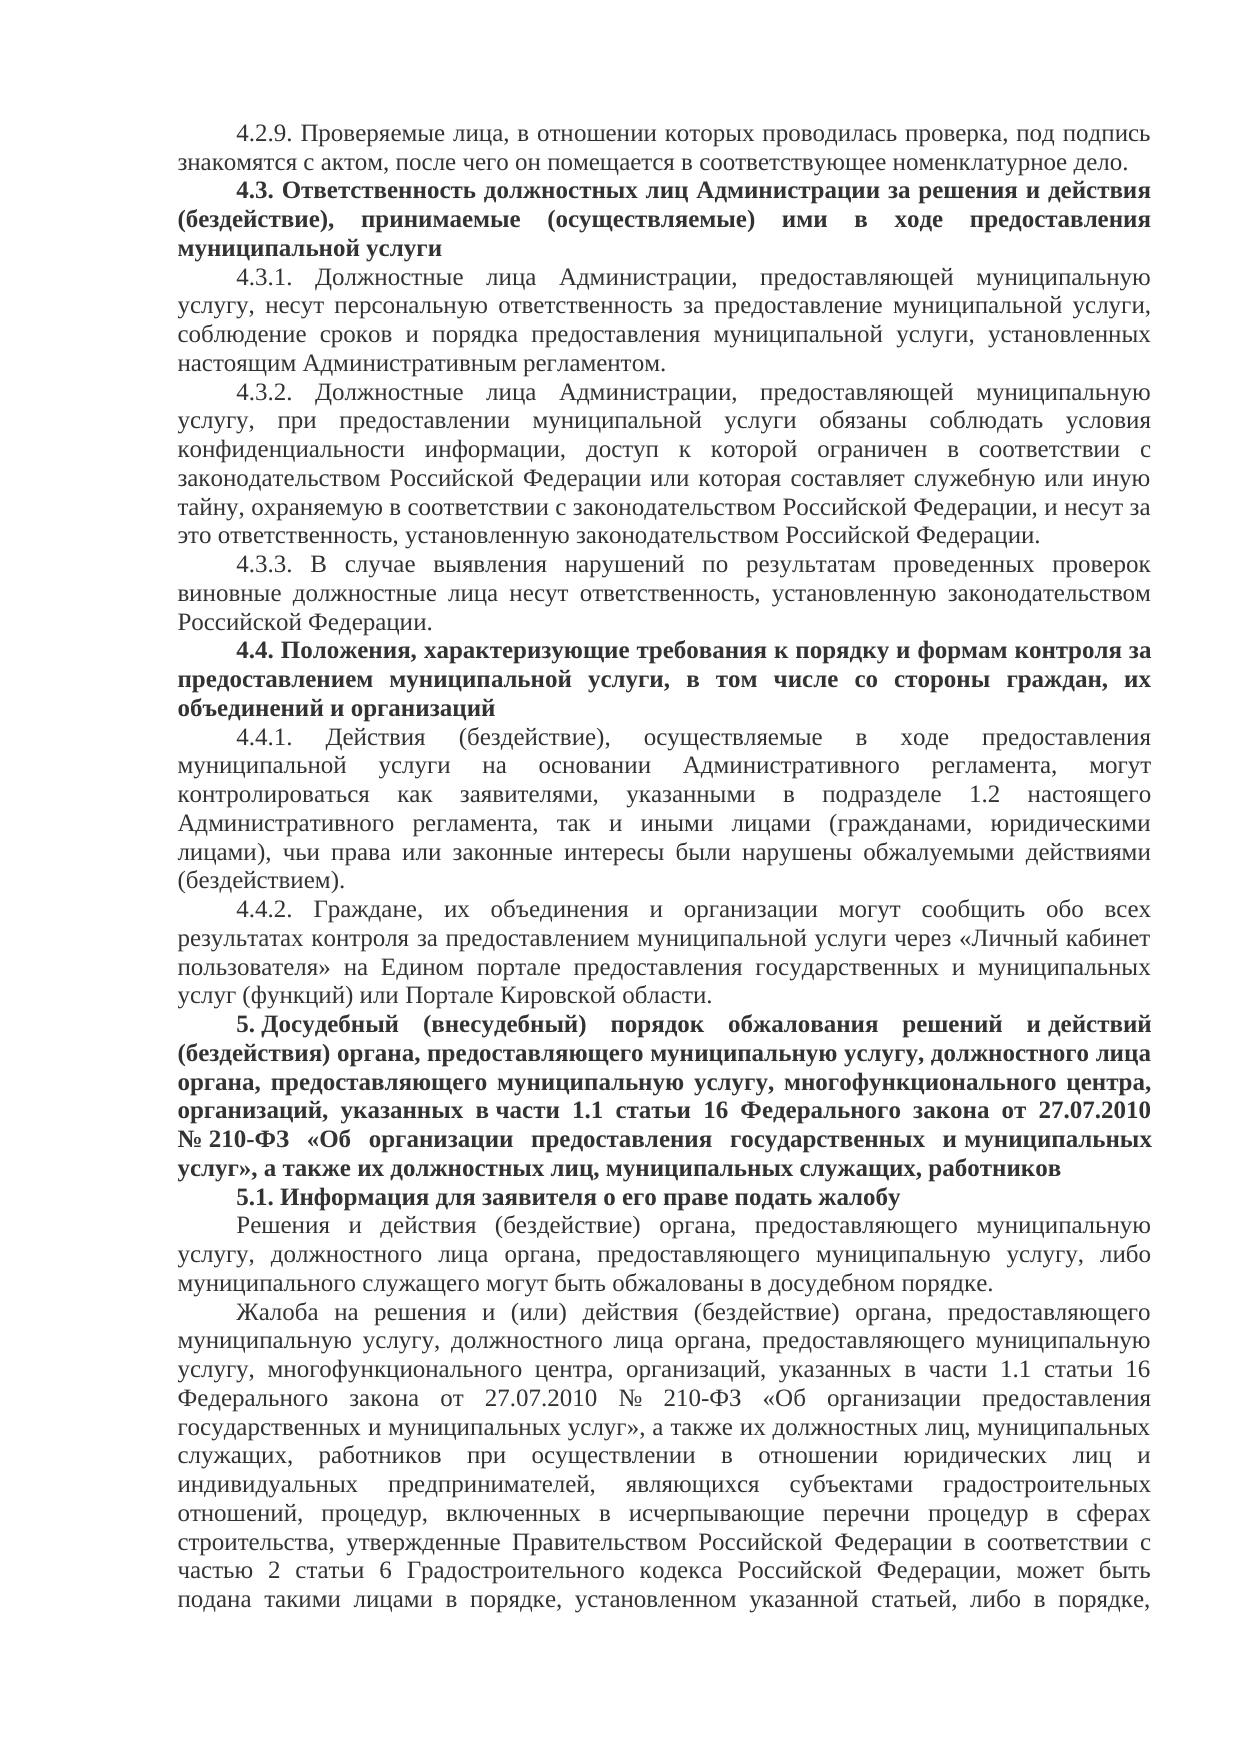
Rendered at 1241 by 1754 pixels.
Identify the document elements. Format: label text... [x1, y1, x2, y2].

text 4.4.1. Действия (бездействие), осуществляемые в ходе предоставления муниципальной услуги на основании Административного регламента, могут контролироваться как заявителями, указанными в подразделе 1.2 настоящего Административного регламента, так и иными лицами (гражданами, юридическими лицами), чьи права или законные интересы были нарушены обжалуемыми действиями (бездействием). [177, 722, 1152, 894]
text 4.4.2. Граждане, их объединения и организации могут сообщить обо всех результатах контроля за предоставлением муниципальной услуги через «Личный кабинет пользователя» на Едином портале предоставления государственных и муниципальных услуг (функций) или Портале Кировской области. [177, 894, 1152, 1009]
text 4.3.2. Должностные лица Администрации, предоставляющей муниципальную услугу, при предоставлении муниципальной услуги обязаны соблюдать условия конфиденциальности информации, доступ к которой ограничен в соответствии с законодательством Российской Федерации или которая составляет служебную или иную тайну, охраняемую в соответствии с законодательством Российской Федерации, и несут за это ответственность, установленную законодательством Российской Федерации. [177, 377, 1152, 549]
text 4.3.3. В случае выявления нарушений по результатам проведенных проверок виновные должностные лица несут ответственность, установленную законодательством Российской Федерации. [177, 549, 1152, 636]
text 5. Досудебный (внесудебный) порядок обжалования решений и действий (бездействия) органа, предоставляющего муниципальную услугу, должностного лица органа, предоставляющего муниципальную услугу, многофункционального центра, организаций, указанных в части 1.1 статьи 16 Федерального закона от 27.07.2010 № 210-ФЗ «Об организации предоставления государственных и муниципальных услуг», а также их должностных лиц, муниципальных служащих, работников [177, 1009, 1152, 1182]
text 4.4. Положения, характеризующие требования к порядку и формам контроля за предоставлением муниципальной услуги, в том числе со стороны граждан, их объединений и организаций [177, 636, 1152, 722]
text 4.3. Ответственность должностных лиц Администрации за решения и действия (бездействие), принимаемые (осуществляемые) ими в ходе предоставления муниципальной услуги [177, 176, 1152, 262]
text Решения и действия (бездействие) органа, предоставляющего муниципальную услугу, должностного лица органа, предоставляющего муниципальную услугу, либо муниципального служащего могут быть обжалованы в досудебном порядке. [177, 1211, 1152, 1297]
text 5.1. Информация для заявителя о его праве подать жалобу [177, 1182, 1152, 1211]
text 4.3.1. Должностные лица Администрации, предоставляющей муниципальную услугу, несут персональную ответственность за предоставление муниципальной услуги, соблюдение сроков и порядка предоставления муниципальной услуги, установленных настоящим Административным регламентом. [177, 262, 1152, 377]
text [177, 1297, 1152, 1613]
text 4.2.9. Проверяемые лица, в отношении которых проводилась проверка, под подпись знакомятся с актом, после чего он помещается в соответствующее номенклатурное дело. [177, 118, 1152, 176]
